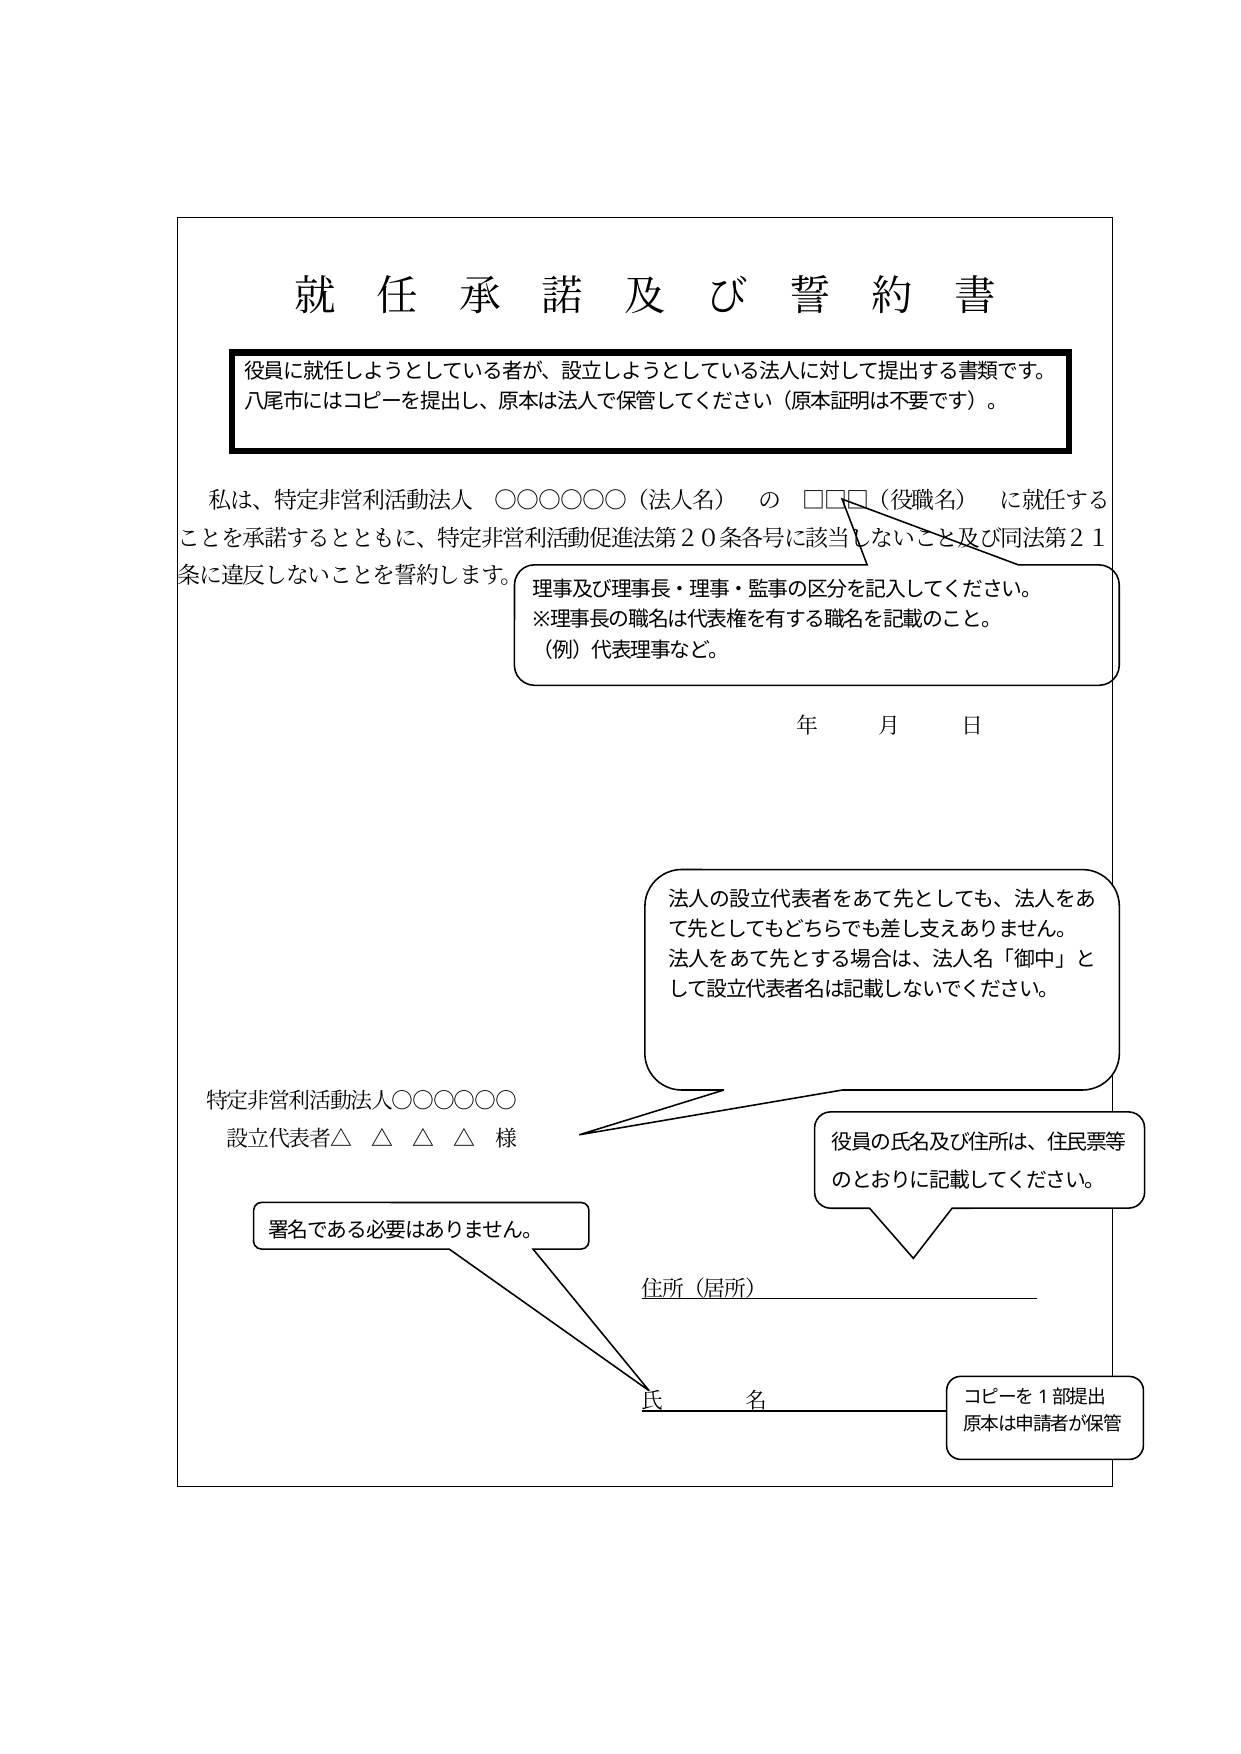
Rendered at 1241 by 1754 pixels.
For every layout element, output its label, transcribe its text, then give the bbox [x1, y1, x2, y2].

table_header 就 任 承 諾 及 び 誓 約 書 私は、特定非営利活動法人 ○○○○○○（法人名） の □□□（役職名） に就任することを承諾するとともに、特定非営利活動促進法第２０条各号に該当しないこと及び同法第２１条に違反しないことを誓約します。 年 月 日 特定非営利活動法人○○○○○○ 設立代表者△ △ △ △ 様 住所（居所） 氏 名 [178, 218, 1112, 1486]
